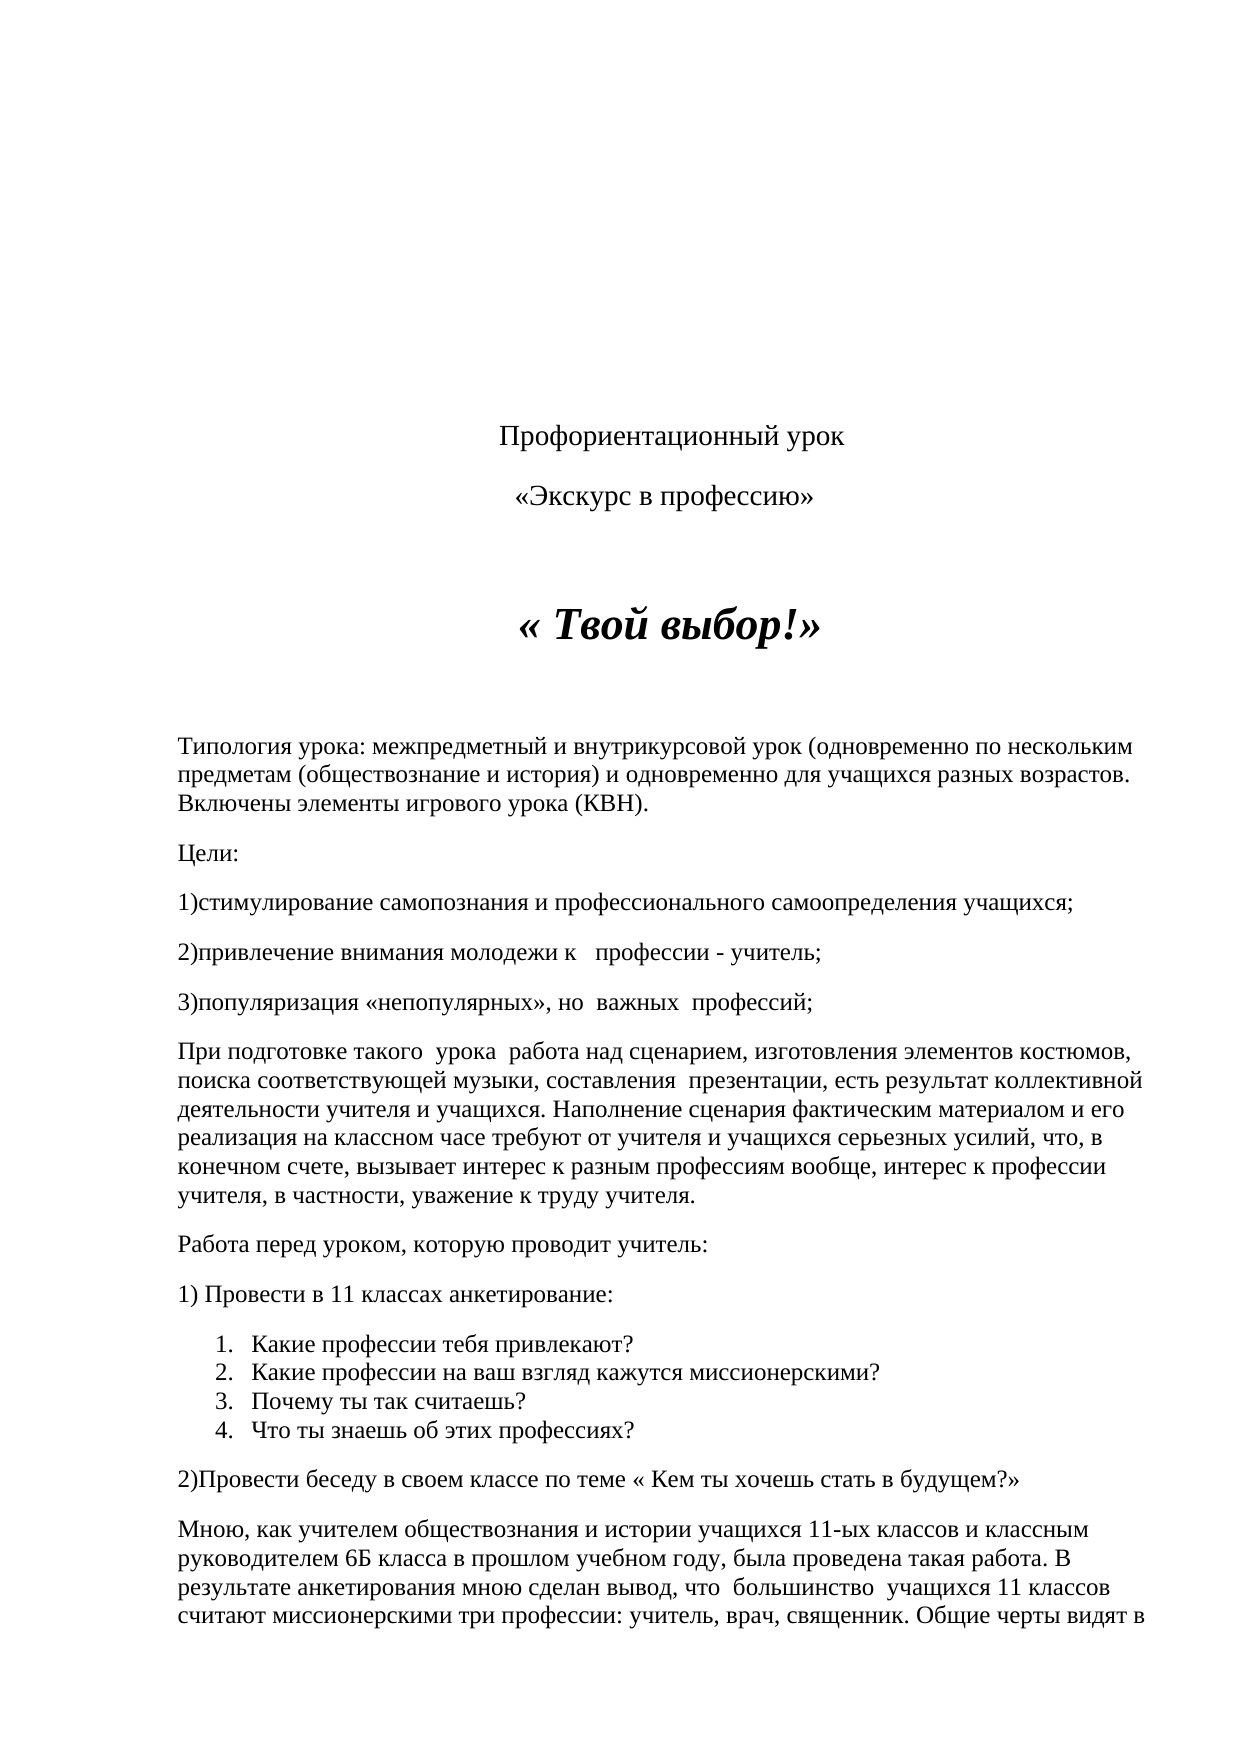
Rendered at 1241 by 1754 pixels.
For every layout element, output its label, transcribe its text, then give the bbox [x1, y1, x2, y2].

list Почему ты так считаешь? [215, 1428, 1152, 1457]
list Какие профессии на ваш взгляд кажутся миссионерскими? [215, 1378, 1152, 1407]
list Что ты знаешь об этих профессиях? [215, 1477, 1152, 1506]
text 2)Провести беседу в своем классе по теме « Кем ты хочешь стать в будущем?» [177, 1527, 1152, 1556]
text 2)привлечение внимания молодежи к профессии - учитель; [177, 937, 1152, 966]
text Работа перед уроком, которую проводит учитель: [177, 1229, 1152, 1258]
text 3)популяризация «непопулярных», но важных профессий; [177, 987, 1152, 1015]
text Цели: [177, 838, 1152, 867]
text Профориентационный урок [177, 418, 1152, 452]
list Какие профессии тебя привлекают? [215, 1329, 1152, 1357]
text При подготовке такого урока работа над сценарием, изготовления элементов костюмов, поиска соответствующей музыки, составления презентации, есть результат коллективной деятельности учителя и учащихся. Наполнение сценария фактическим материалом и его реализация на классном часе требуют от учителя и учащихся серьезных усилий, что, в конечном счете, вызывает интерес к разным профессиям вообще, интерес к профессии учителя, в частности, уважение к труду учителя. [177, 1036, 1152, 1209]
text « Твой выбор!» [177, 596, 1152, 649]
text 1)стимулирование самопознания и профессионального самоопределения учащихся; [177, 887, 1152, 916]
text Типология урока: межпредметный и внутрикурсовой урок (одновременно по нескольким предметам (обществознание и история) и одновременно для учащихся разных возрастов. Включены элементы игрового урока (КВН). [177, 731, 1152, 817]
text 1) Провести в 11 классах анкетирование: [177, 1279, 1152, 1308]
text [177, 1577, 1152, 1634]
text «Экскурс в профессию» [177, 478, 1152, 511]
